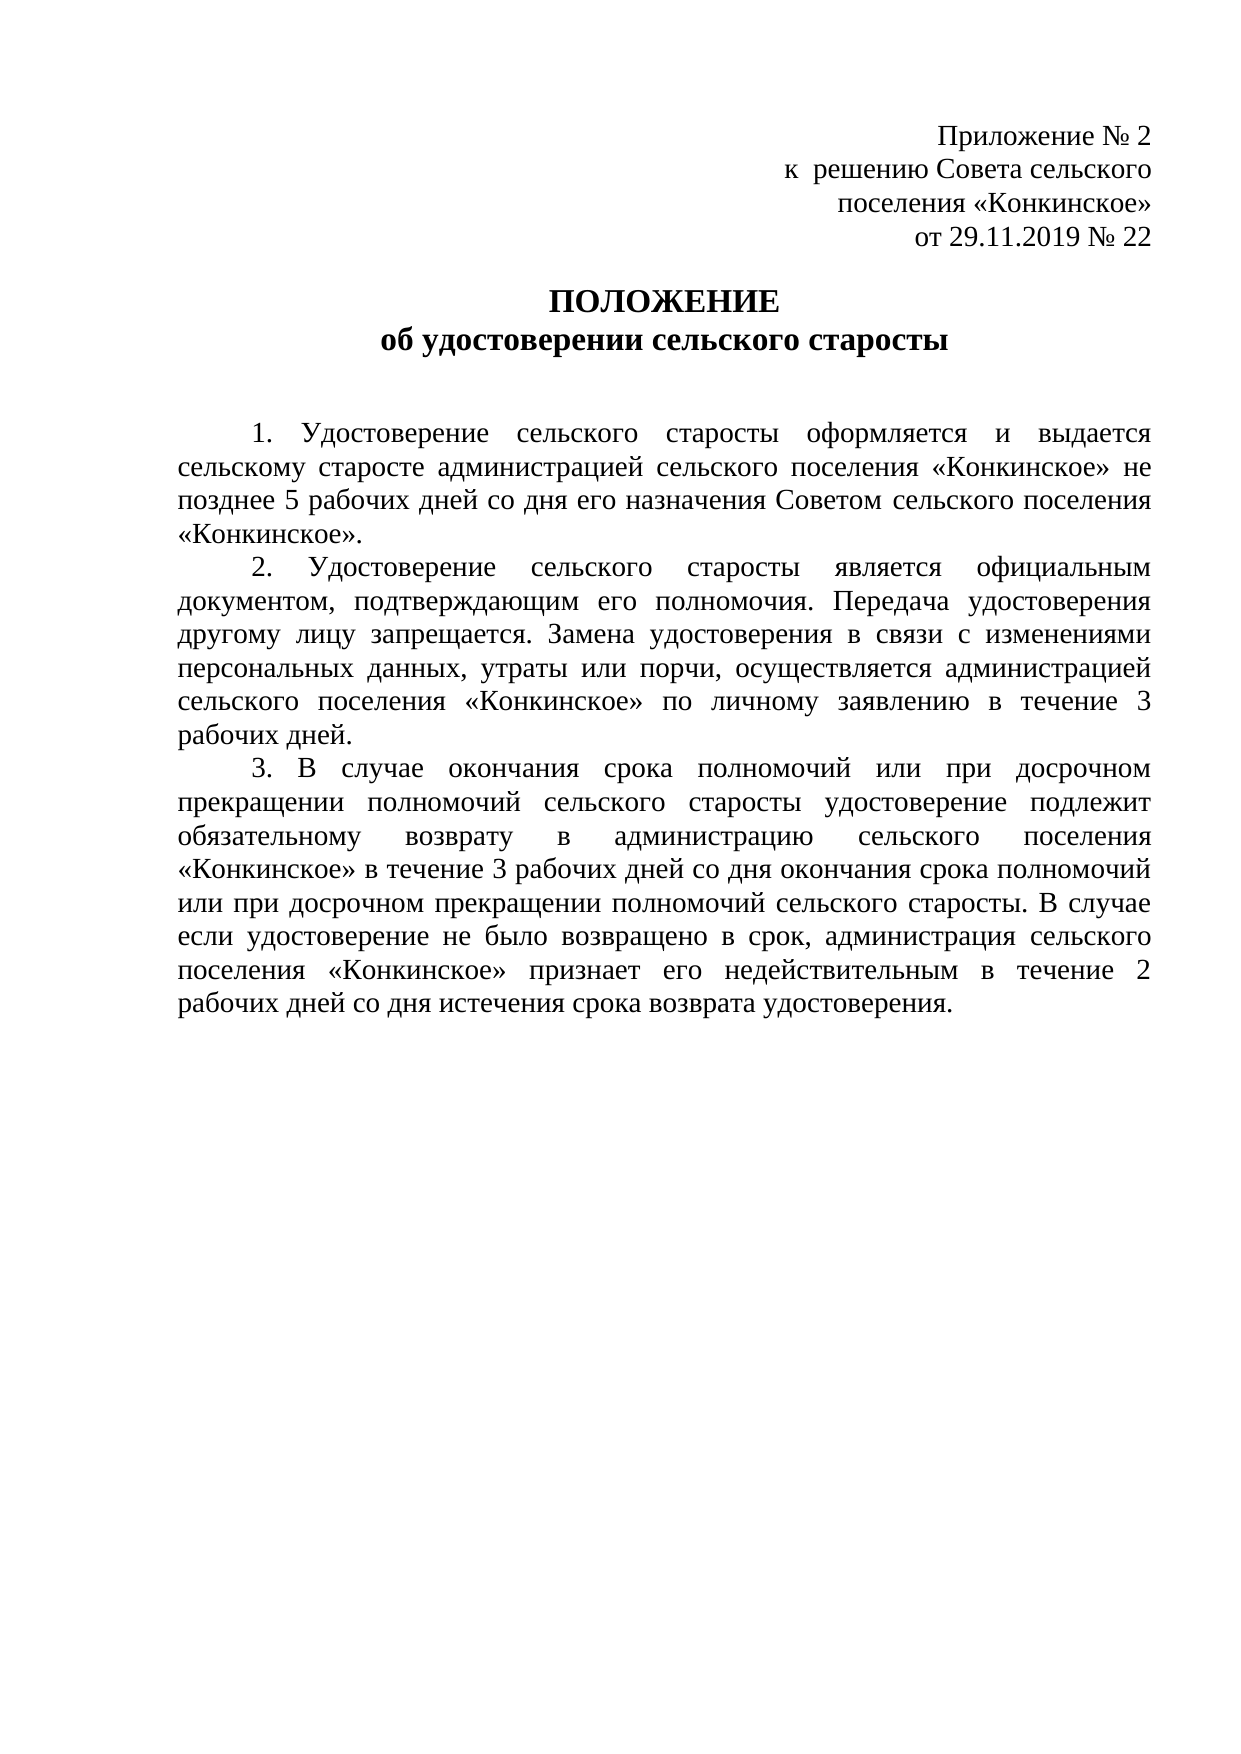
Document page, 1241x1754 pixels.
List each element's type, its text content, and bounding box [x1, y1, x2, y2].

text 3. В случае окончания срока полномочий или при досрочном прекращении полномочий сельского старосты удостоверение подлежит обязательному возврату в администрацию сельского поселения «Конкинское» в течение 3 рабочих дней со дня окончания срока полномочий или при досрочном прекращении полномочий сельского старосты. В случае если удостоверение не было возвращено в срок, администрация сельского поселения «Конкинское» признает его недействительным в течение 2 рабочих дней со дня истечения срока возврата удостоверения. [177, 751, 1152, 1019]
text к решению Совета сельского [177, 152, 1152, 185]
text ПОЛОЖЕНИЕ [177, 281, 1152, 319]
text от 29.11.2019 № 22 [177, 219, 1152, 252]
text об удостоверении сельского старосты [177, 319, 1152, 358]
text Приложение № 2 [177, 118, 1152, 152]
text 2. Удостоверение сельского старосты является официальным документом, подтверждающим его полномочия. Передача удостоверения другому лицу запрещается. Замена удостоверения в связи с изменениями персональных данных, утраты или порчи, осуществляется администрацией сельского поселения «Конкинское» по личному заявлению в течение 3 рабочих дней. [177, 549, 1152, 751]
text 1. Удостоверение сельского старосты оформляется и выдается сельскому старосте администрацией сельского поселения «Конкинское» не позднее 5 рабочих дней со дня его назначения Советом сельского поселения «Конкинское». [177, 415, 1152, 549]
text поселения «Конкинское» [177, 185, 1152, 219]
